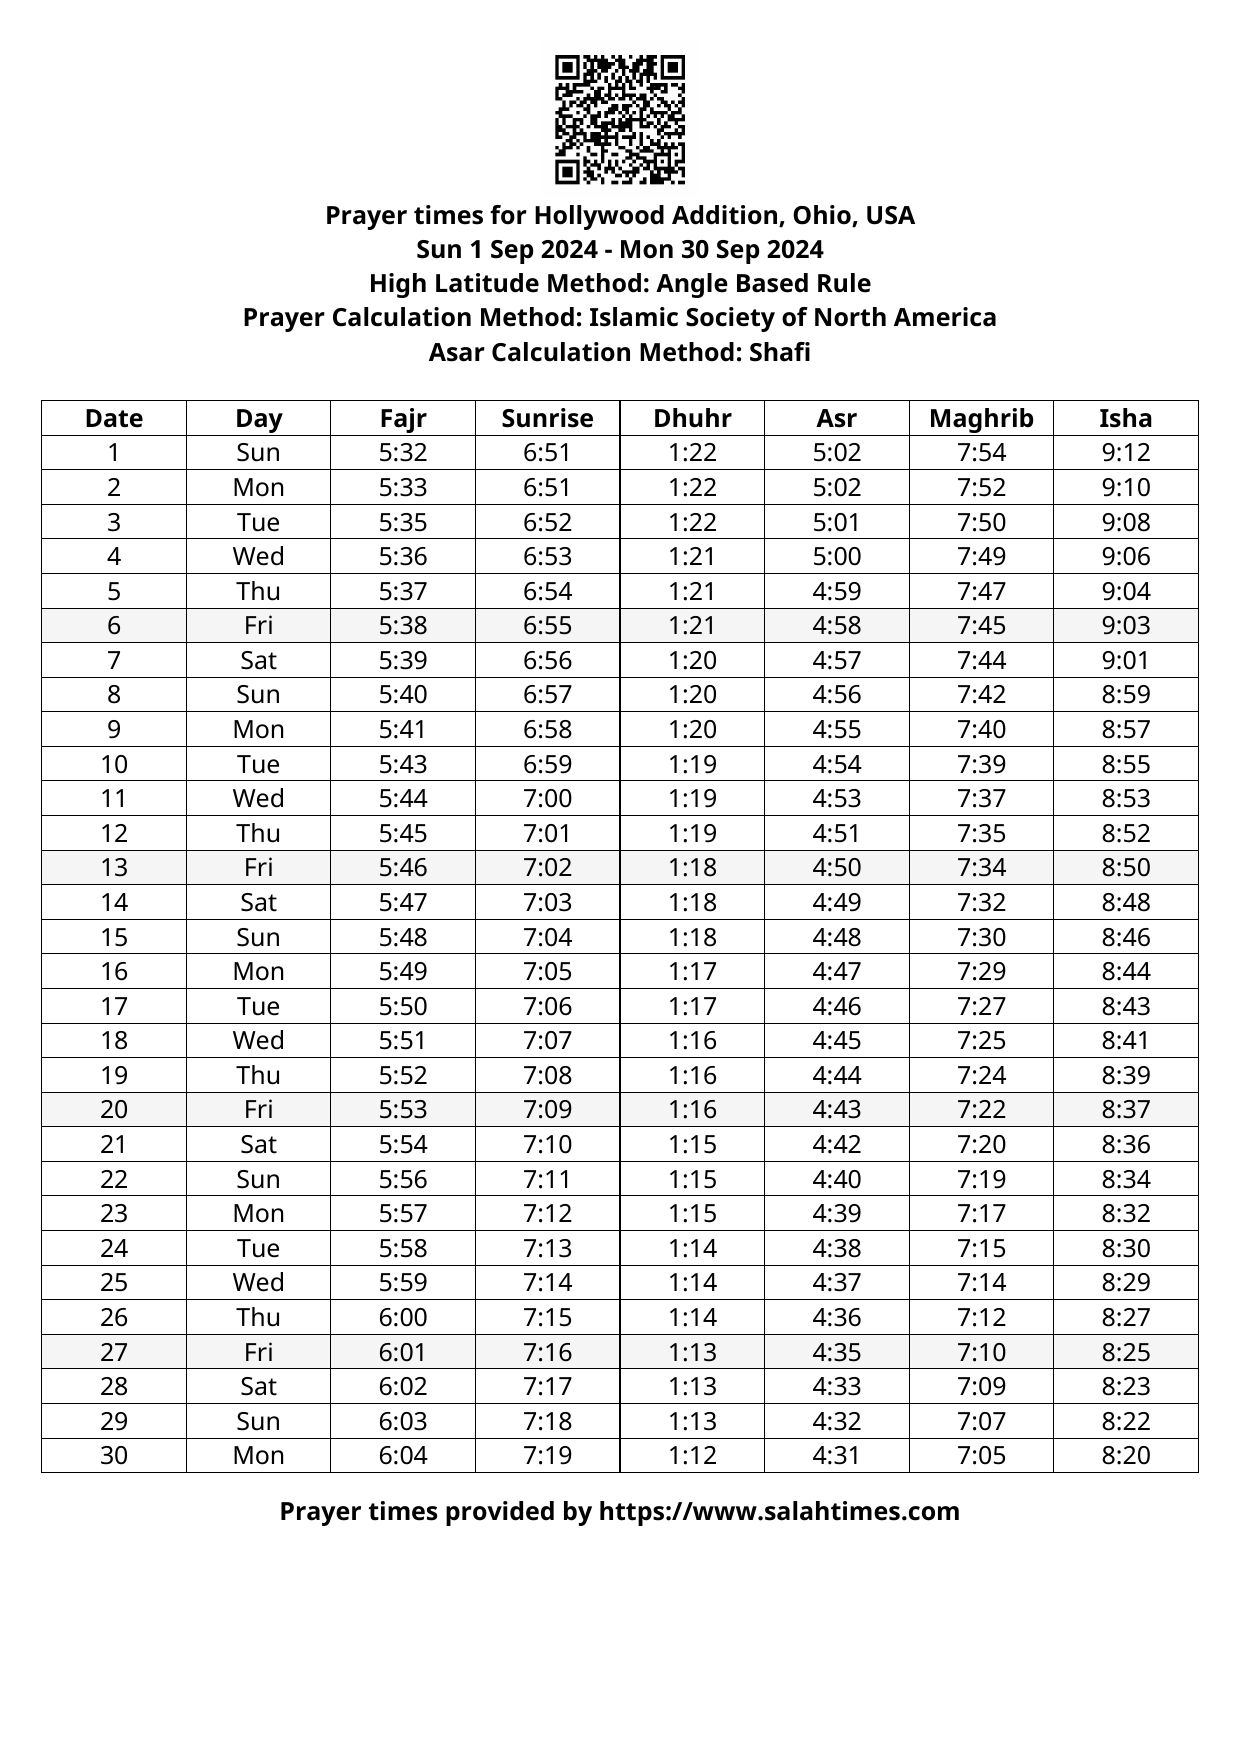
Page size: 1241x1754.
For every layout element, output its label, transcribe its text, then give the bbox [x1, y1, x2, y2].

text Prayer times provided by https://www.salahtimes.com [42, 1494, 1198, 1528]
table_cell 5:43 [331, 747, 475, 780]
table_cell 7:47 [910, 574, 1053, 607]
table_cell 8:46 [1054, 920, 1198, 953]
table_cell Sat [187, 643, 330, 677]
table_header Date [42, 401, 186, 434]
table_cell 7:13 [476, 1231, 619, 1264]
table_cell 7:03 [476, 885, 619, 919]
table_cell 5:01 [765, 505, 909, 538]
table_cell Sun [187, 920, 330, 953]
table_cell 7:02 [476, 851, 619, 884]
table_cell 7:29 [910, 954, 1053, 988]
table_cell Wed [187, 1266, 330, 1299]
table_cell 1:20 [621, 643, 764, 677]
table_cell 14 [42, 885, 186, 919]
table_cell 7:24 [910, 1058, 1053, 1092]
table_cell 7:35 [910, 816, 1053, 849]
table_cell 5:58 [331, 1231, 475, 1264]
table_cell 1:21 [621, 539, 764, 573]
table_cell 1:19 [621, 781, 764, 815]
table_cell Sun [187, 678, 330, 711]
table_cell 6:53 [476, 539, 619, 573]
text Sun 1 Sep 2024 - Mon 30 Sep 2024 [42, 232, 1198, 266]
table_cell Sat [187, 1369, 330, 1403]
table_cell 8:52 [1054, 816, 1198, 849]
table_cell 1:12 [621, 1439, 764, 1472]
table_cell 8:37 [1054, 1093, 1198, 1126]
table_cell 1:16 [621, 1058, 764, 1092]
table_cell 8 [42, 678, 186, 711]
table_cell 24 [42, 1231, 186, 1264]
table_cell 1:18 [621, 851, 764, 884]
table_cell 23 [42, 1196, 186, 1230]
table_cell 7:54 [910, 436, 1053, 469]
table_cell 5:38 [331, 609, 475, 642]
table_cell Tue [187, 747, 330, 780]
table_cell 3 [42, 505, 186, 538]
table_cell 8:34 [1054, 1162, 1198, 1195]
table_cell 6:00 [331, 1300, 475, 1334]
table_cell 8:29 [1054, 1266, 1198, 1299]
table_cell 5 [42, 574, 186, 607]
table_cell 8:32 [1054, 1196, 1198, 1230]
table_cell 4:37 [765, 1266, 909, 1299]
table_cell 8:55 [1054, 747, 1198, 780]
table_header Isha [1054, 401, 1198, 434]
table_cell 1:16 [621, 1093, 764, 1126]
text Prayer times for Hollywood Addition, Ohio, USA [42, 198, 1198, 232]
table_cell 1:19 [621, 747, 764, 780]
table_cell 4:53 [765, 781, 909, 815]
table_cell 7:12 [910, 1300, 1053, 1334]
table_cell 21 [42, 1127, 186, 1161]
table_cell 1:15 [621, 1196, 764, 1230]
table_cell 7:05 [910, 1439, 1053, 1472]
table_cell 7:15 [476, 1300, 619, 1334]
table_cell 4:32 [765, 1404, 909, 1437]
table_cell Thu [187, 816, 330, 849]
table_cell 6:51 [476, 436, 619, 469]
table_cell 4:59 [765, 574, 909, 607]
table_cell 7:19 [910, 1162, 1053, 1195]
table_cell 9:10 [1054, 470, 1198, 504]
table_cell 7:04 [476, 920, 619, 953]
table_cell 5:56 [331, 1162, 475, 1195]
table_cell 5:52 [331, 1058, 475, 1092]
table_cell 7:19 [476, 1439, 619, 1472]
table_cell 7:09 [910, 1369, 1053, 1403]
table_cell Tue [187, 1231, 330, 1264]
table_cell 5:46 [331, 851, 475, 884]
table_cell Fri [187, 1093, 330, 1126]
text Prayer Calculation Method: Islamic Society of North America [42, 300, 1198, 334]
table_cell 7:09 [476, 1093, 619, 1126]
table_cell 1:19 [621, 816, 764, 849]
table_cell 8:50 [1054, 851, 1198, 884]
table_cell 18 [42, 1024, 186, 1057]
table_cell 7:12 [476, 1196, 619, 1230]
table_cell 6:55 [476, 609, 619, 642]
table_cell 30 [42, 1439, 186, 1472]
table_cell 7:39 [910, 747, 1053, 780]
table_cell 5:39 [331, 643, 475, 677]
table_cell 7:50 [910, 505, 1053, 538]
table_cell 5:00 [765, 539, 909, 573]
table_cell 5:53 [331, 1093, 475, 1126]
table_cell 4:40 [765, 1162, 909, 1195]
table_cell 4:57 [765, 643, 909, 677]
table_cell 9:01 [1054, 643, 1198, 677]
table_cell 8:23 [1054, 1369, 1198, 1403]
table_header Asr [765, 401, 909, 434]
table_cell 1:14 [621, 1300, 764, 1334]
table_cell 5:32 [331, 436, 475, 469]
table_cell 7:14 [476, 1266, 619, 1299]
table_cell 4:56 [765, 678, 909, 711]
table_cell 1:14 [621, 1266, 764, 1299]
table_cell 4:47 [765, 954, 909, 988]
table_header Maghrib [910, 401, 1053, 434]
table_cell 1:20 [621, 678, 764, 711]
table_cell 5:40 [331, 678, 475, 711]
table_cell 26 [42, 1300, 186, 1334]
table_cell 1:17 [621, 989, 764, 1022]
table_cell 6:03 [331, 1404, 475, 1437]
table_cell 1:22 [621, 505, 764, 538]
table_cell 9:06 [1054, 539, 1198, 573]
table_cell 8:53 [1054, 781, 1198, 815]
table_cell 25 [42, 1266, 186, 1299]
table_cell 7:01 [476, 816, 619, 849]
table_cell 7:07 [476, 1024, 619, 1057]
table_cell 7:07 [910, 1404, 1053, 1437]
table_cell 7:15 [910, 1231, 1053, 1264]
table_cell 7:52 [910, 470, 1053, 504]
table_cell 8:41 [1054, 1024, 1198, 1057]
table_cell 1:13 [621, 1369, 764, 1403]
table_cell 15 [42, 920, 186, 953]
table_cell 10 [42, 747, 186, 780]
table_cell 5:59 [331, 1266, 475, 1299]
table_cell 6:54 [476, 574, 619, 607]
table_cell 5:45 [331, 816, 475, 849]
table_cell Sat [187, 885, 330, 919]
table_cell 29 [42, 1404, 186, 1437]
table_cell 6:52 [476, 505, 619, 538]
table_cell Thu [187, 1058, 330, 1092]
table_cell 9 [42, 712, 186, 746]
table_cell 9:08 [1054, 505, 1198, 538]
table_cell 4:31 [765, 1439, 909, 1472]
table_cell 7:22 [910, 1093, 1053, 1126]
table_cell 8:20 [1054, 1439, 1198, 1472]
table_cell 7:27 [910, 989, 1053, 1022]
table_cell 6:51 [476, 470, 619, 504]
table_cell Sun [187, 1404, 330, 1437]
table_cell 7:40 [910, 712, 1053, 746]
table_cell Mon [187, 1439, 330, 1472]
table_cell 7:32 [910, 885, 1053, 919]
text Asar Calculation Method: Shafi [42, 334, 1198, 368]
table_cell 4:33 [765, 1369, 909, 1403]
table_cell 4:48 [765, 920, 909, 953]
table_cell 6:58 [476, 712, 619, 746]
table_cell 1:20 [621, 712, 764, 746]
table_cell 7:00 [476, 781, 619, 815]
table_cell 8:27 [1054, 1300, 1198, 1334]
table_cell 4:55 [765, 712, 909, 746]
table_cell 5:41 [331, 712, 475, 746]
table_cell 4:51 [765, 816, 909, 849]
table_cell Thu [187, 1300, 330, 1334]
table_cell 7:20 [910, 1127, 1053, 1161]
table_cell 11 [42, 781, 186, 815]
table_cell 9:04 [1054, 574, 1198, 607]
table_cell 5:57 [331, 1196, 475, 1230]
table_cell 20 [42, 1093, 186, 1126]
table_cell 6:01 [331, 1335, 475, 1368]
table_cell 8:25 [1054, 1335, 1198, 1368]
table_cell 8:36 [1054, 1127, 1198, 1161]
table_cell 4:58 [765, 609, 909, 642]
table_cell 8:30 [1054, 1231, 1198, 1264]
picture [542, 41, 699, 198]
table_cell 4:38 [765, 1231, 909, 1264]
table_cell Wed [187, 1024, 330, 1057]
table_cell 7:37 [910, 781, 1053, 815]
table_cell 4:43 [765, 1093, 909, 1126]
table_cell 7:06 [476, 989, 619, 1022]
table_cell Sun [187, 436, 330, 469]
table_cell 2 [42, 470, 186, 504]
table_cell 6:02 [331, 1369, 475, 1403]
table_cell 27 [42, 1335, 186, 1368]
table_cell 7:45 [910, 609, 1053, 642]
table_cell 4:39 [765, 1196, 909, 1230]
table_cell 7:18 [476, 1404, 619, 1437]
table_cell 7:11 [476, 1162, 619, 1195]
table_cell 1:15 [621, 1162, 764, 1195]
table_cell Wed [187, 539, 330, 573]
table_cell 5:51 [331, 1024, 475, 1057]
table_cell 4:54 [765, 747, 909, 780]
table_cell 17 [42, 989, 186, 1022]
table_cell 7:10 [910, 1335, 1053, 1368]
table_cell Wed [187, 781, 330, 815]
table_cell 6:57 [476, 678, 619, 711]
table_cell 22 [42, 1162, 186, 1195]
table_cell 19 [42, 1058, 186, 1092]
table_cell 7:05 [476, 954, 619, 988]
table_cell 6 [42, 609, 186, 642]
table_cell 4:35 [765, 1335, 909, 1368]
table_cell 5:33 [331, 470, 475, 504]
table_cell 4:49 [765, 885, 909, 919]
table_cell Sat [187, 1127, 330, 1161]
table_cell 12 [42, 816, 186, 849]
table_cell 1:22 [621, 470, 764, 504]
table_cell 5:36 [331, 539, 475, 573]
table_cell 4:36 [765, 1300, 909, 1334]
table_cell Fri [187, 851, 330, 884]
table_header Sunrise [476, 401, 619, 434]
table_cell 4:42 [765, 1127, 909, 1161]
table_cell 7:16 [476, 1335, 619, 1368]
table_cell 1 [42, 436, 186, 469]
table_cell Tue [187, 505, 330, 538]
table_cell 8:39 [1054, 1058, 1198, 1092]
table_cell 16 [42, 954, 186, 988]
table_cell 7 [42, 643, 186, 677]
table_cell Sun [187, 1162, 330, 1195]
table_header Fajr [331, 401, 475, 434]
table_cell 5:49 [331, 954, 475, 988]
table_cell 9:03 [1054, 609, 1198, 642]
table_cell 5:47 [331, 885, 475, 919]
table_cell 7:49 [910, 539, 1053, 573]
table_cell Mon [187, 712, 330, 746]
table_cell 5:02 [765, 470, 909, 504]
table_cell 1:21 [621, 609, 764, 642]
table_cell 13 [42, 851, 186, 884]
table_cell 1:21 [621, 574, 764, 607]
table_cell 5:44 [331, 781, 475, 815]
table_cell 5:35 [331, 505, 475, 538]
table_cell Mon [187, 954, 330, 988]
table_cell 7:17 [910, 1196, 1053, 1230]
table_cell 4:46 [765, 989, 909, 1022]
table_cell 5:50 [331, 989, 475, 1022]
table_cell 4:45 [765, 1024, 909, 1057]
table_cell Fri [187, 1335, 330, 1368]
table_cell 7:10 [476, 1127, 619, 1161]
table_cell 6:56 [476, 643, 619, 677]
table_cell 8:43 [1054, 989, 1198, 1022]
table_cell 5:48 [331, 920, 475, 953]
table_cell 4 [42, 539, 186, 573]
table_cell 7:25 [910, 1024, 1053, 1057]
table_cell 7:30 [910, 920, 1053, 953]
table_cell 4:50 [765, 851, 909, 884]
table_cell 7:42 [910, 678, 1053, 711]
table_cell 5:54 [331, 1127, 475, 1161]
table_cell 7:17 [476, 1369, 619, 1403]
table_cell Mon [187, 470, 330, 504]
table_cell 5:37 [331, 574, 475, 607]
table_cell 9:12 [1054, 436, 1198, 469]
table_cell Mon [187, 1196, 330, 1230]
table_cell 4:44 [765, 1058, 909, 1092]
table_cell 7:34 [910, 851, 1053, 884]
table_cell 1:22 [621, 436, 764, 469]
table_cell Fri [187, 609, 330, 642]
table_cell 1:18 [621, 920, 764, 953]
table_cell 8:57 [1054, 712, 1198, 746]
table_cell 8:22 [1054, 1404, 1198, 1437]
table_cell 1:13 [621, 1404, 764, 1437]
table_cell 1:16 [621, 1024, 764, 1057]
table_cell 8:48 [1054, 885, 1198, 919]
table_cell 7:08 [476, 1058, 619, 1092]
table_cell 6:04 [331, 1439, 475, 1472]
table_cell 6:59 [476, 747, 619, 780]
table_cell 1:18 [621, 885, 764, 919]
table_header Dhuhr [621, 401, 764, 434]
table_cell 28 [42, 1369, 186, 1403]
table_cell 1:15 [621, 1127, 764, 1161]
table_cell 1:14 [621, 1231, 764, 1264]
table_cell Thu [187, 574, 330, 607]
text High Latitude Method: Angle Based Rule [42, 266, 1198, 300]
table_cell 7:44 [910, 643, 1053, 677]
table_cell 8:44 [1054, 954, 1198, 988]
table_cell 1:17 [621, 954, 764, 988]
table_cell 5:02 [765, 436, 909, 469]
table_cell 7:14 [910, 1266, 1053, 1299]
table_cell Tue [187, 989, 330, 1022]
table_cell 1:13 [621, 1335, 764, 1368]
table_header Day [187, 401, 330, 434]
table_cell 8:59 [1054, 678, 1198, 711]
